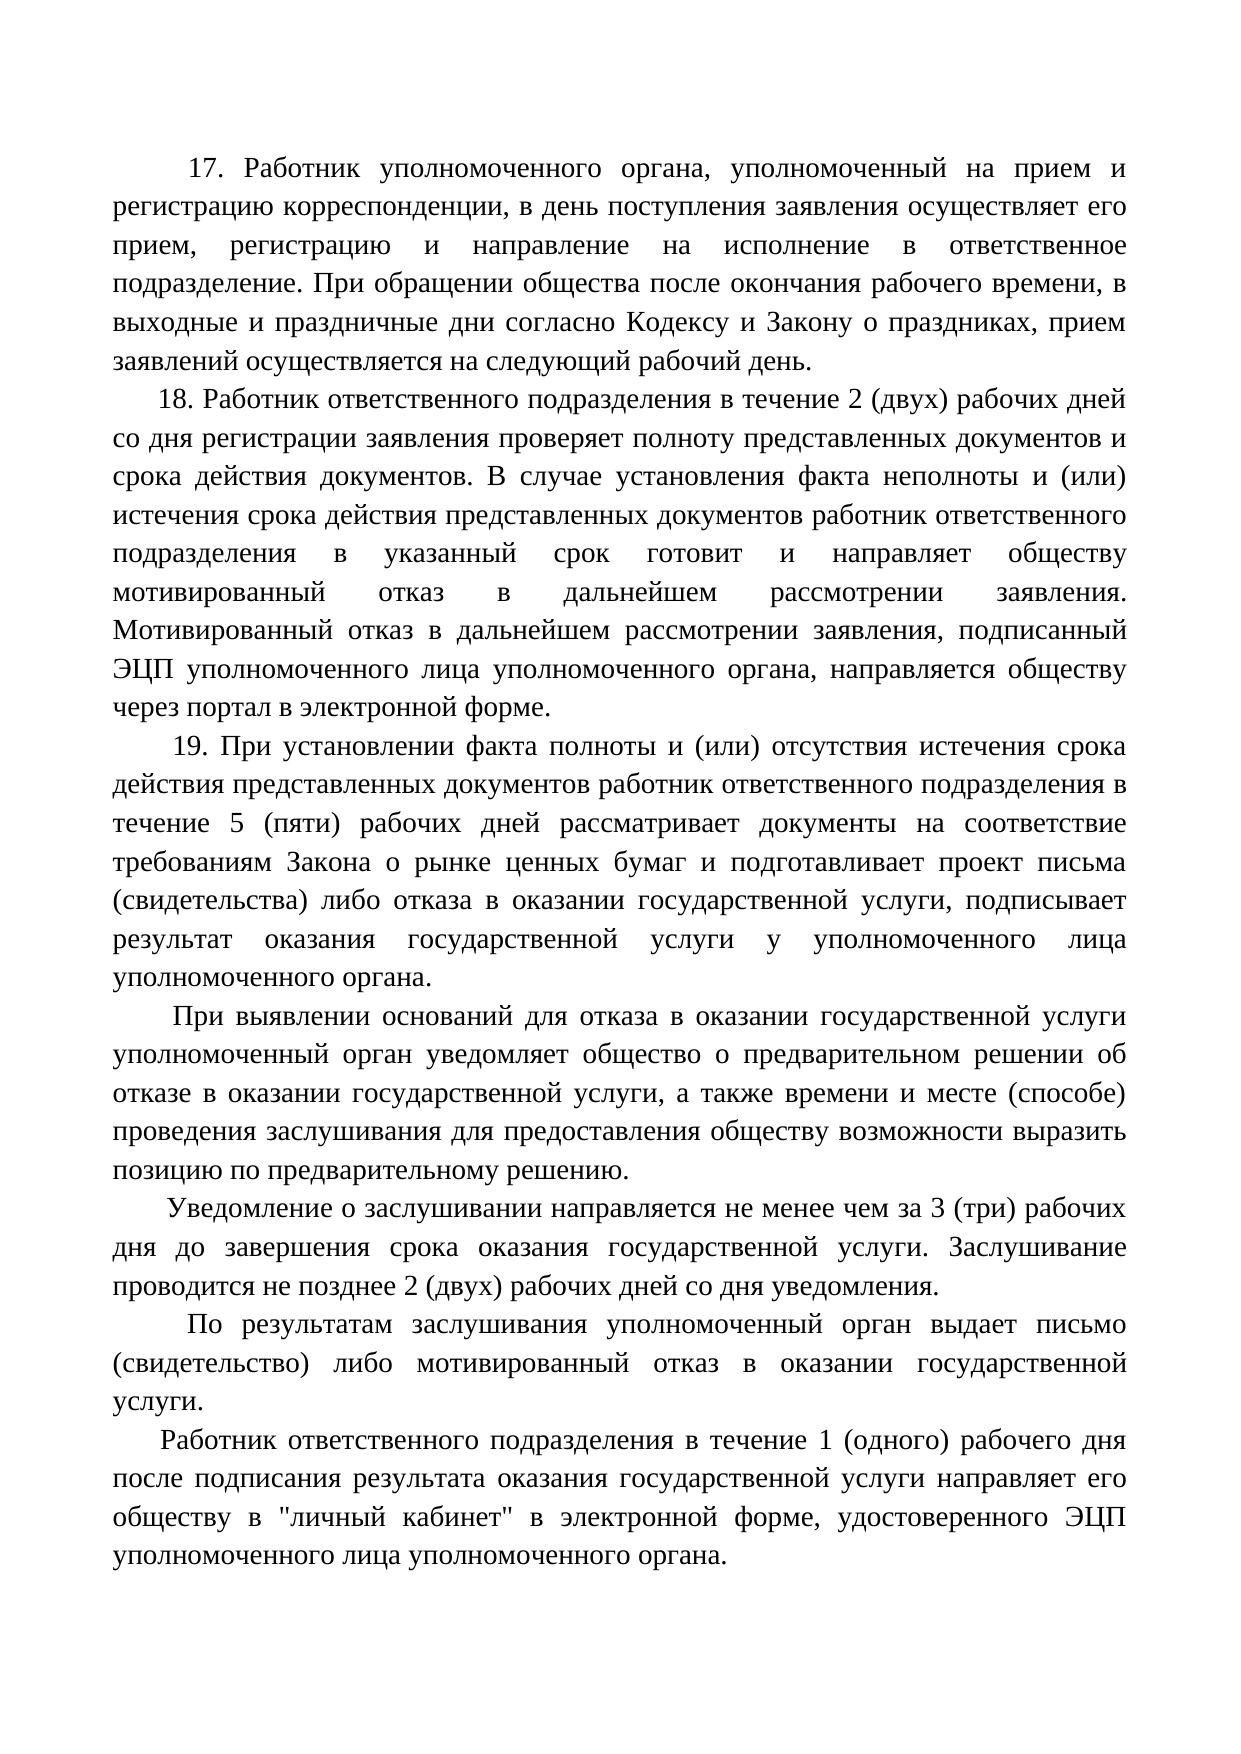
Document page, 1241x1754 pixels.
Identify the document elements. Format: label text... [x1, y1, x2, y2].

text При выявлении оснований для отказа в оказании государственной услуги уполномоченный орган уведомляет общество о предварительном решении об отказе в оказании государственной услуги, а также времени и месте (способе) проведения заслушивания для предоставления обществу возможности выразить позицию по предварительному решению. [112, 998, 1128, 1186]
text Работник ответственного подразделения в течение 1 (одного) рабочего дня после подписания результата оказания государственной услуги направляет его обществу в "личный кабинет" в электронной форме, удостоверенного ЭЦП уполномоченного лица уполномоченного органа. [112, 1422, 1128, 1571]
text Уведомление о заслушивании направляется не менее чем за 3 (три) рабочих дня до завершения срока оказания государственной услуги. Заслушивание проводится не позднее 2 (двух) рабочих дней со дня уведомления. [112, 1191, 1128, 1301]
text 17. Работник уполномоченного органа, уполномоченный на прием и регистрацию корреспонденции, в день поступления заявления осуществляет его прием, регистрацию и направление на исполнение в ответственное подразделение. При обращении общества после окончания рабочего времени, в выходные и праздничные дни согласно Кодексу и Закону о праздниках, прием заявлений осуществляется на следующий рабочий день. [112, 150, 1128, 376]
text 19. При установлении факта полноты и (или) отсутствия истечения срока действия представленных документов работник ответственного подразделения в течение 5 (пяти) рабочих дней рассматривает документы на соответствие требованиям Закона о рынке ценных бумаг и подготавливает проект письма (свидетельства) либо отказа в оказании государственной услуги, подписывает результат оказания государственной услуги у уполномоченного лица уполномоченного органа. [112, 728, 1128, 993]
text По результатам заслушивания уполномоченный орган выдает письмо (свидетельство) либо мотивированный отказ в оказании государственной услуги. [112, 1306, 1128, 1417]
text 18. Работник ответственного подразделения в течение 2 (двух) рабочих дней со дня регистрации заявления проверяет полноту представленных документов и срока действия документов. В случае установления факта неполноты и (или) истечения срока действия представленных документов работник ответственного подразделения в указанный срок готовит и направляет обществу мотивированный отказ в дальнейшем рассмотрении заявления. Мотивированный отказ в дальнейшем рассмотрении заявления, подписанный ЭЦП уполномоченного лица уполномоченного органа, направляется обществу через портал в электронной форме. [112, 381, 1128, 723]
